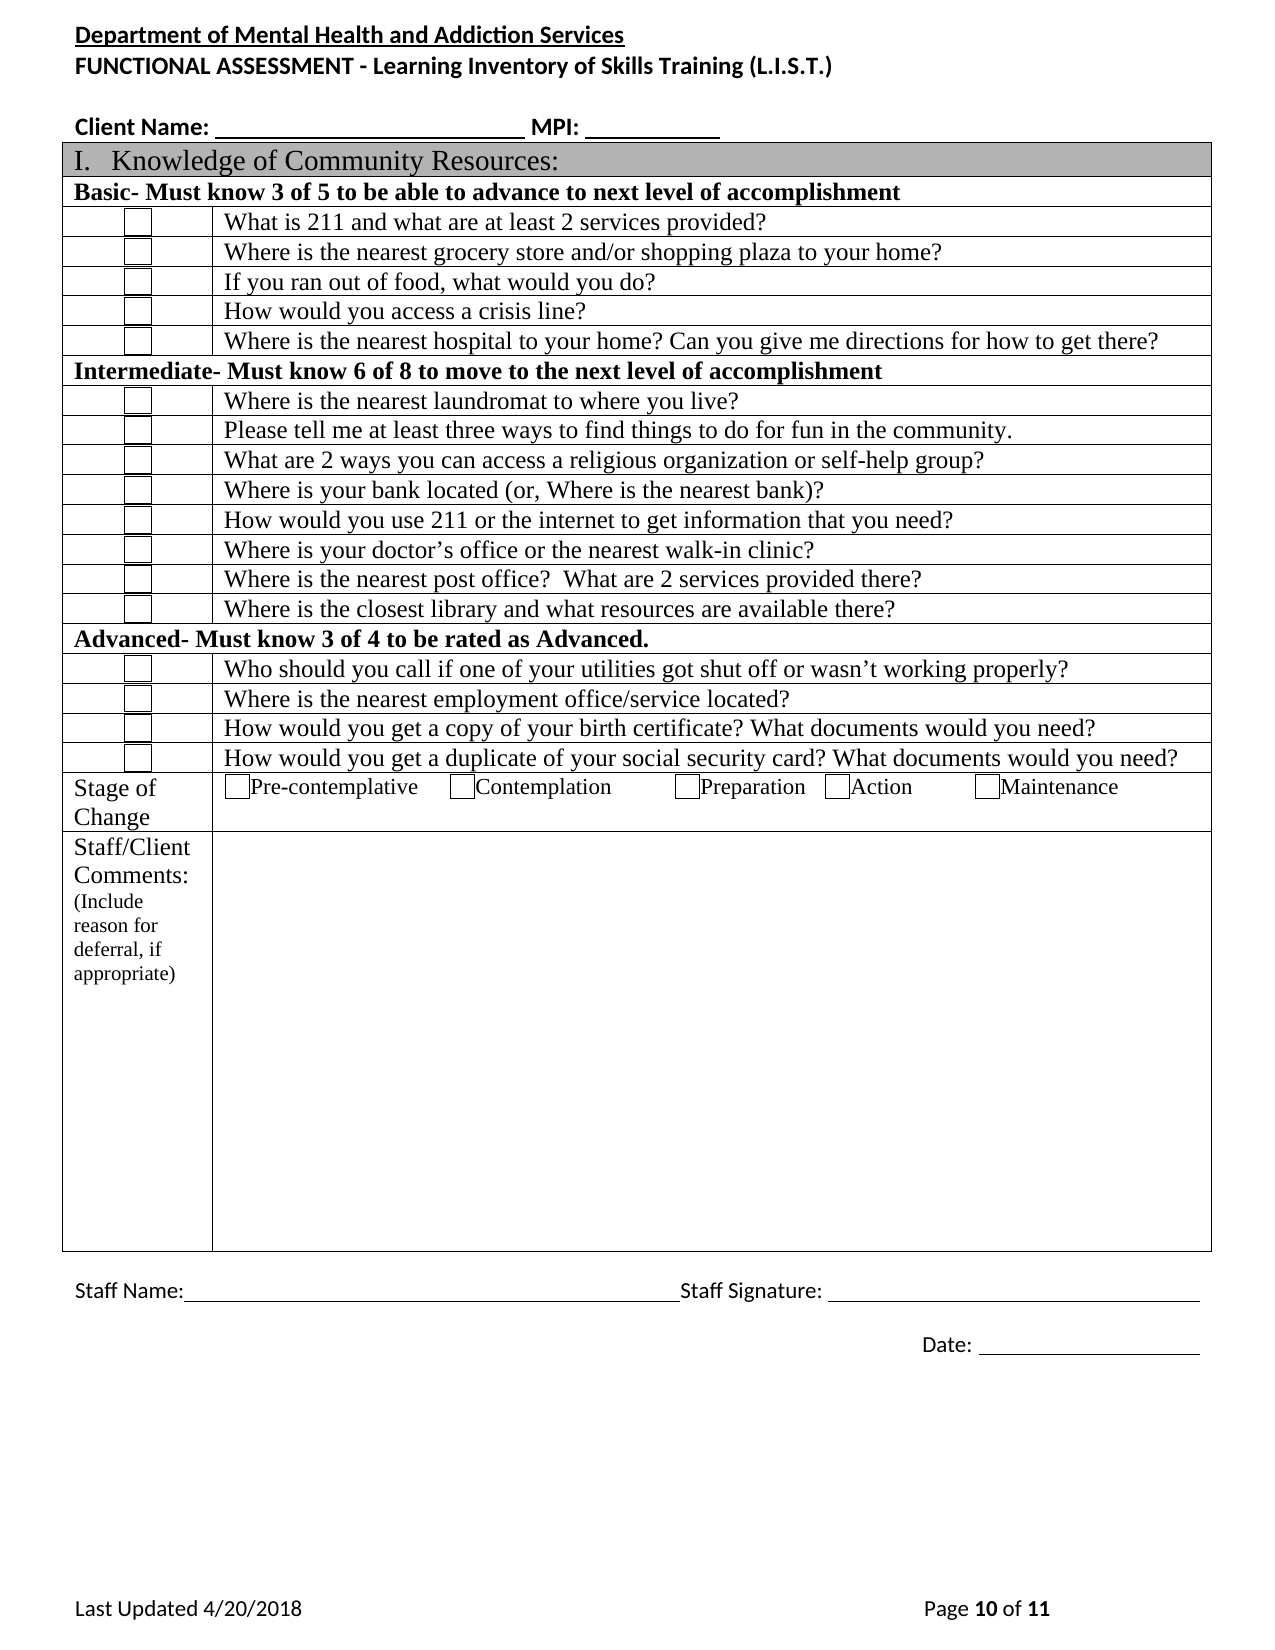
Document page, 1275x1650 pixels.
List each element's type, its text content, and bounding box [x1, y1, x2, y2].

table_cell [152, 714, 212, 742]
table_cell [63, 475, 212, 504]
table_cell [213, 832, 1211, 1251]
text Date: [75, 1330, 1215, 1358]
table_cell [63, 416, 124, 444]
table_cell Where is the nearest employment office/service located? [213, 684, 1211, 712]
table_cell [63, 594, 212, 623]
table_cell Stage of Change [63, 773, 212, 831]
table_cell [63, 386, 212, 414]
table_cell Advanced- Must know 3 of 4 to be rated as Advanced. [63, 624, 1211, 653]
table_cell Where is your bank located (or, Where is the nearest bank)? [213, 475, 1211, 504]
table_cell [125, 566, 151, 592]
table_cell Staff/Client Comments: (Include reason for deferral, if appropriate) [63, 832, 212, 1251]
table_cell Where is the nearest laundromat to where you live? [213, 386, 1211, 414]
table_cell [63, 535, 212, 563]
table_cell [63, 237, 212, 266]
table_cell [63, 565, 124, 593]
table_cell Where is the nearest hospital to your home? Can you give me directions for how to get there? [213, 326, 1211, 355]
table_cell [152, 416, 212, 444]
table_cell [63, 296, 212, 325]
table_cell Please tell me at least three ways to find things to do for fun in the community. [213, 416, 1211, 444]
table_cell [63, 505, 212, 534]
table_cell [63, 326, 212, 355]
table_cell [125, 417, 151, 443]
table_cell Where is the closest library and what resources are available there? [213, 594, 1211, 623]
table_cell What are 2 ways you can access a religious organization or self-help group? [213, 445, 1211, 474]
table_cell How would you use 211 or the internet to get information that you need? [213, 505, 1211, 534]
table_header Knowledge of Community Resources: [63, 143, 1211, 176]
table_cell If you ran out of food, what would you do? [213, 267, 1211, 295]
table_cell Who should you call if one of your utilities got shut off or wasn’t working properly? [213, 654, 1211, 683]
table_cell [125, 715, 151, 741]
table_cell [63, 714, 124, 742]
table_cell Pre-contemplative Contemplation Preparation Action Maintenance [213, 773, 1211, 831]
table_cell [63, 684, 212, 712]
table_cell [152, 565, 212, 593]
table_cell Intermediate- Must know 6 of 8 to move to the next level of accomplishment [63, 356, 1211, 385]
table_cell How would you get a duplicate of your social security card? What documents would you need? [213, 743, 1211, 772]
table_cell [63, 743, 212, 772]
table_cell How would you access a crisis line? [213, 296, 1211, 325]
table_cell Basic- Must know 3 of 5 to be able to advance to next level of accomplishment [63, 177, 1211, 206]
table_cell [63, 267, 212, 295]
table_cell Where is your doctor’s office or the nearest walk-in clinic? [213, 535, 1211, 563]
table_cell [63, 207, 212, 236]
table_cell [63, 445, 212, 474]
table_cell Where is the nearest grocery store and/or shopping plaza to your home? [213, 237, 1211, 266]
table_cell [63, 654, 212, 683]
text Staff Name: Staff Signature: [75, 1277, 1215, 1305]
table_cell What is 211 and what are at least 2 services provided? [213, 207, 1211, 236]
table_cell How would you get a copy of your birth certificate? What documents would you need? [213, 714, 1211, 742]
table_cell Where is the nearest post office? What are 2 services provided there? [213, 565, 1211, 593]
